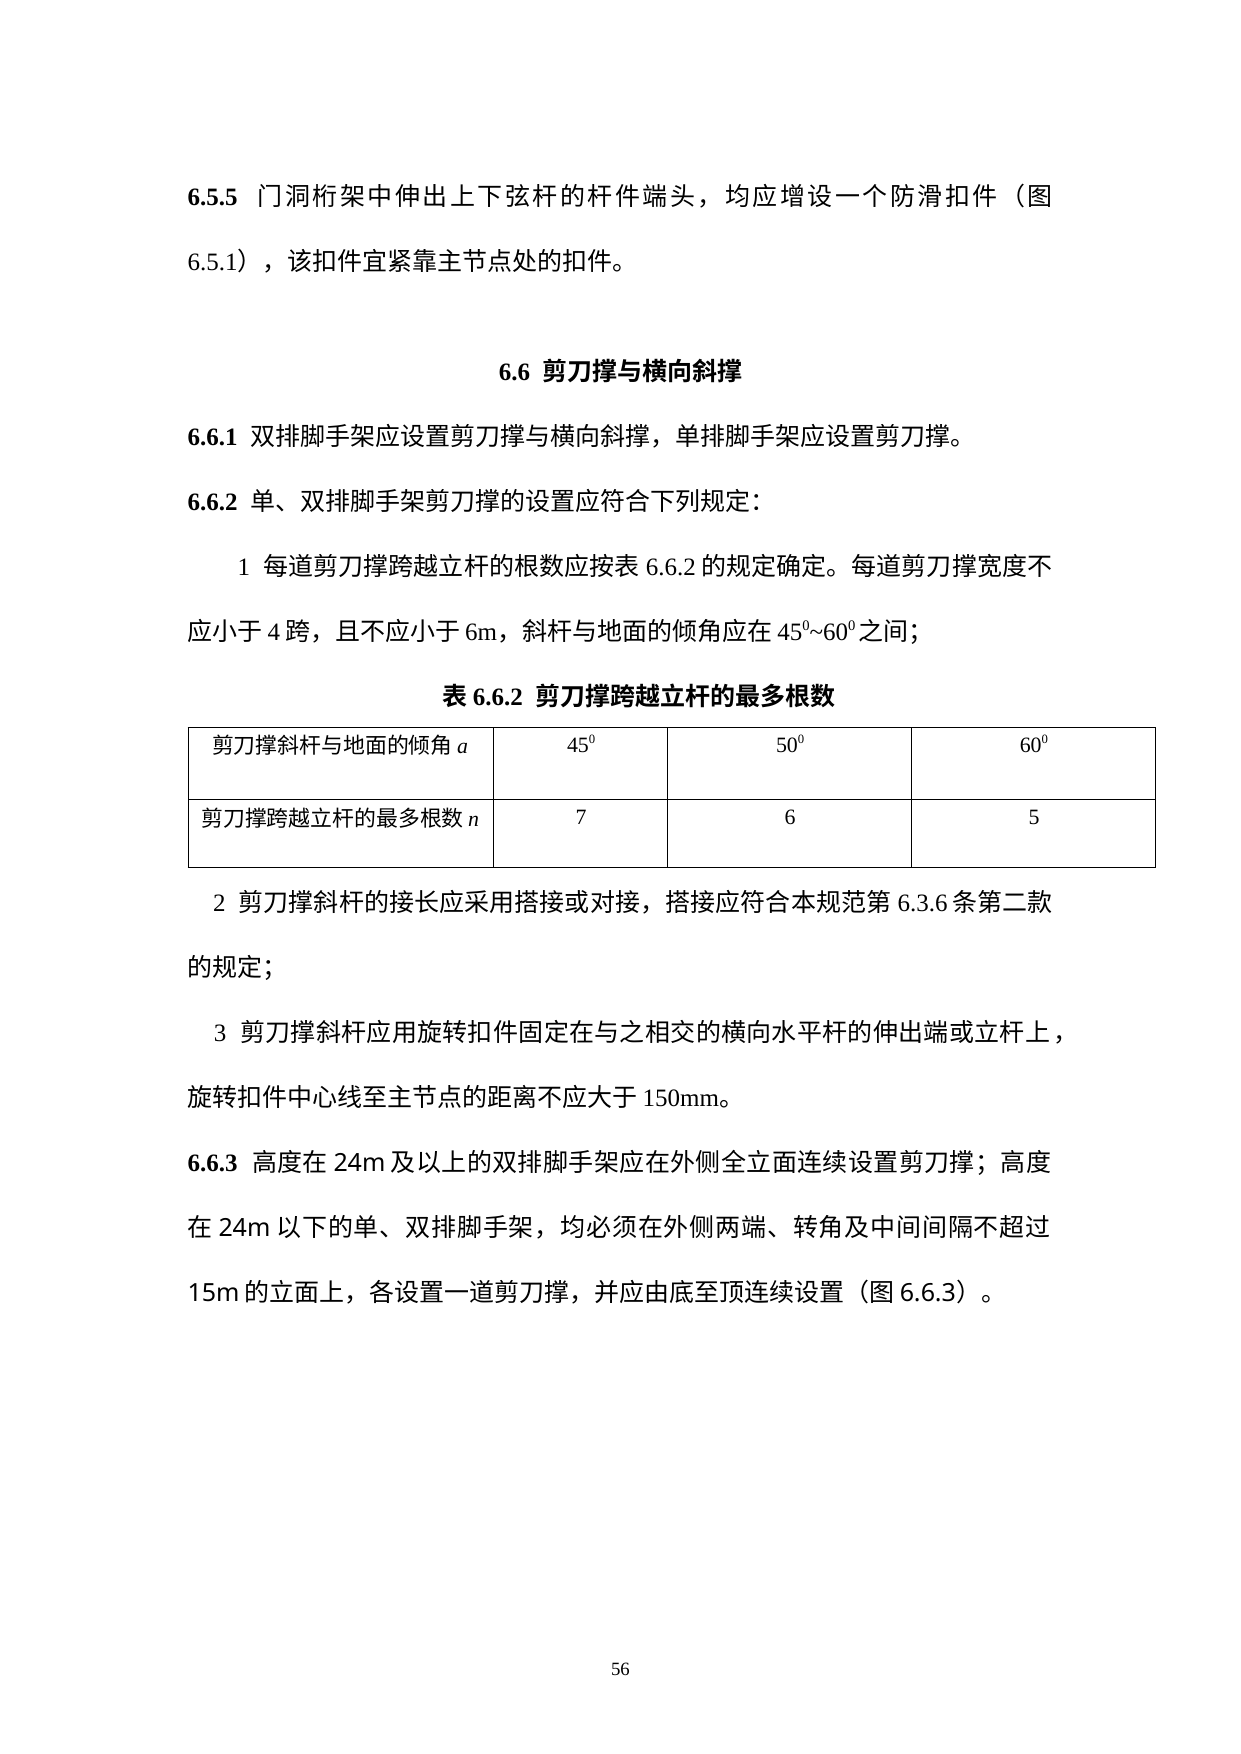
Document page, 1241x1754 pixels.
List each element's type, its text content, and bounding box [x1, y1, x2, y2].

text 6.6 剪刀撑与横向斜撑 [187, 337, 1053, 402]
text 6.6.1 双排脚手架应设置剪刀撑与横向斜撑，单排脚手架应设置剪刀撑。 [187, 402, 1053, 467]
table_cell 6 [668, 800, 911, 867]
text 表6.6.2 剪刀撑跨越立杆的最多根数 [187, 662, 1053, 727]
table_header 500 [668, 728, 911, 799]
table_header 剪刀撑斜杆与地面的倾角a [189, 728, 493, 799]
table_header 450 [494, 728, 667, 799]
text 6.6.2 单、双排脚手架剪刀撑的设置应符合下列规定： [187, 467, 1053, 532]
table_cell 7 [494, 800, 667, 867]
text 2 剪刀撑斜杆的接长应采用搭接或对接，搭接应符合本规范第6.3.6条第二款的规定； [187, 868, 1053, 998]
table_header 600 [912, 728, 1155, 799]
table_cell 剪刀撑跨越立杆的最多根数n [189, 800, 493, 867]
text 6.6.3 高度在24m及以上的双排脚手架应在外侧全立面连续设置剪刀撑；高度在24m以下的单、双排脚手架，均必须在外侧两端、转角及中间间隔不超过15m的立面上，各设置一道剪刀撑，并应由底至顶连续设置（图6.6.3）。 [187, 1128, 1053, 1323]
text 6.5.5 门洞桁架中伸出上下弦杆的杆件端头，均应增设一个防滑扣件（图6.5.1），该扣件宜紧靠主节点处的扣件。 [187, 162, 1053, 292]
text 1 每道剪刀撑跨越立杆的根数应按表6.6.2的规定确定。每道剪刀撑宽度不应小于4跨，且不应小于6m，斜杆与地面的倾角应在450~600之间； [187, 532, 1053, 662]
table_cell 5 [912, 800, 1155, 867]
text 3 剪刀撑斜杆应用旋转扣件固定在与之相交的横向水平杆的伸出端或立杆上，旋转扣件中心线至主节点的距离不应大于150mm。 [187, 998, 1053, 1128]
